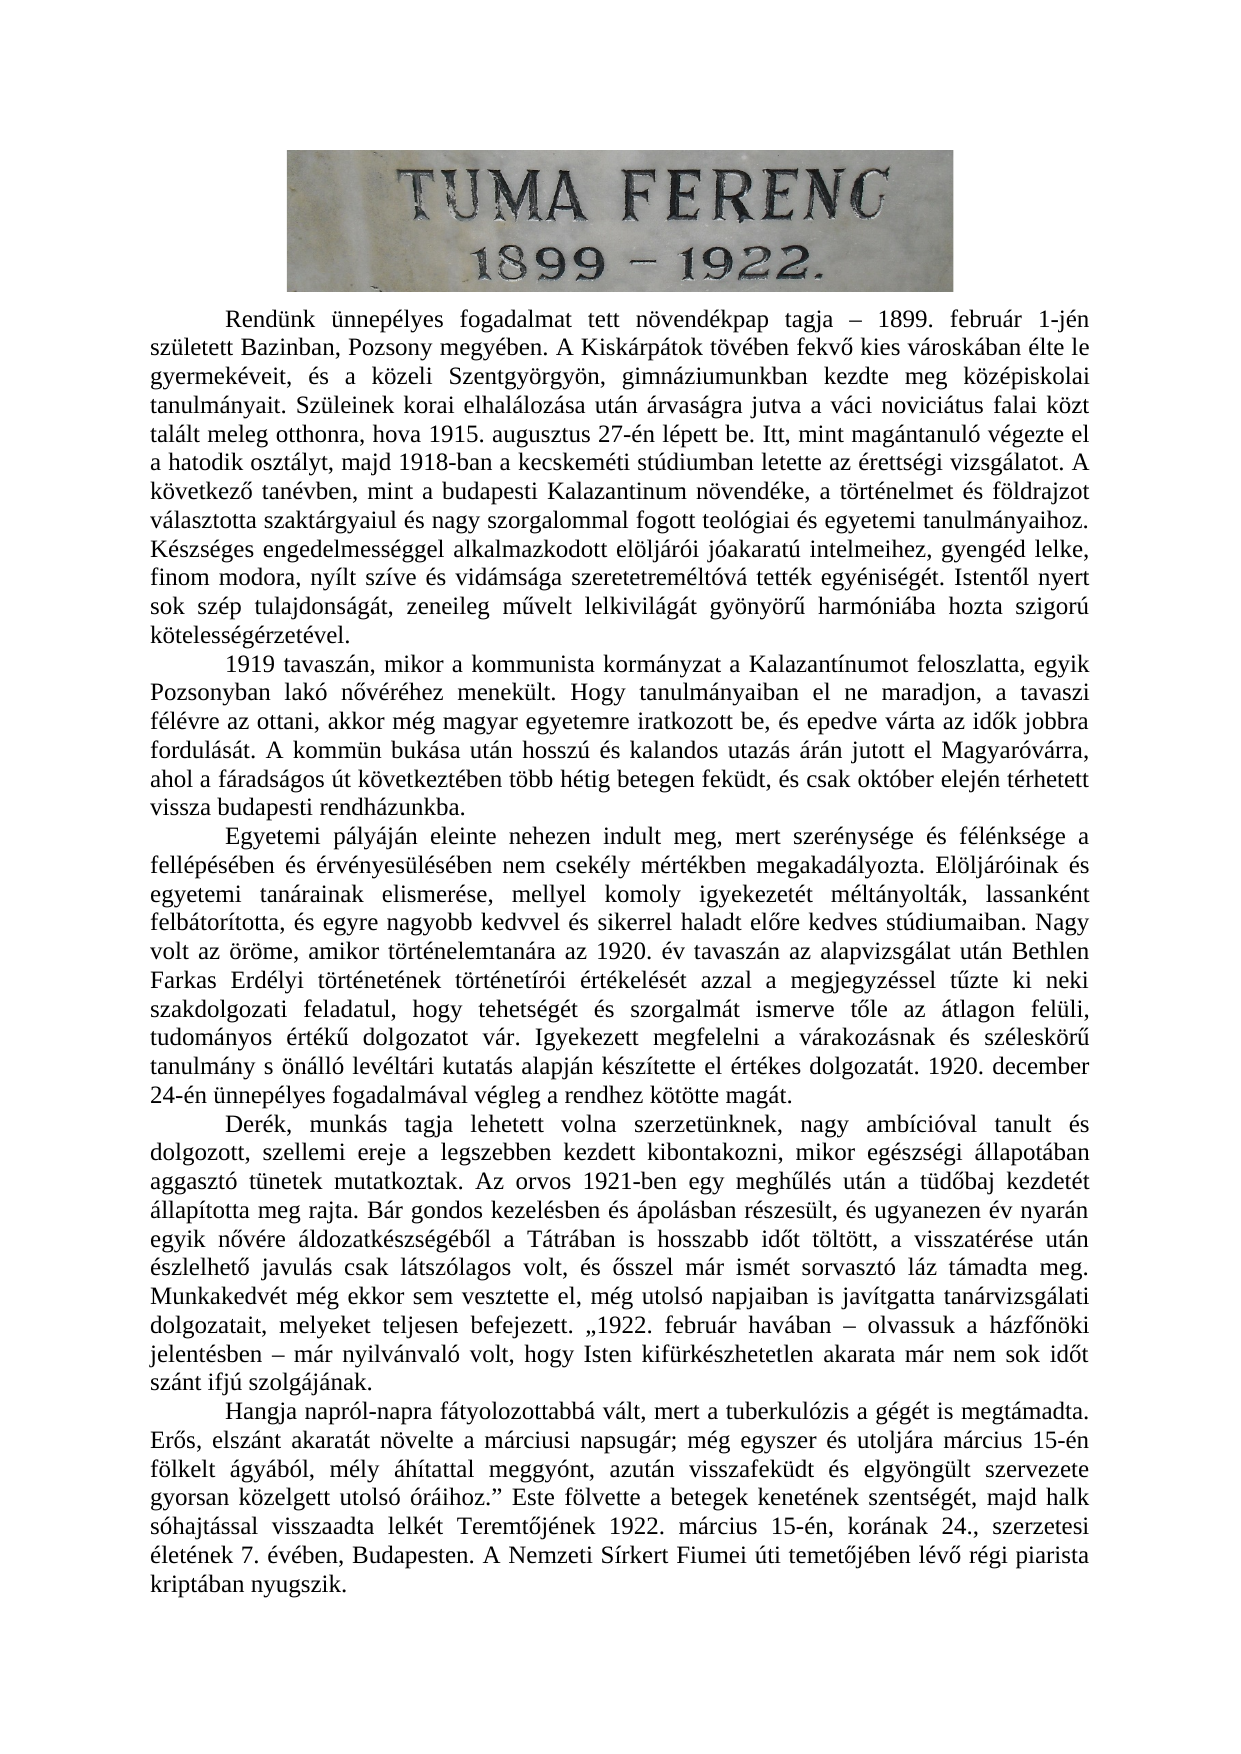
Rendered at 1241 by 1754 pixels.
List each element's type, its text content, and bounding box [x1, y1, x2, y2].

text Rendünk ünnepélyes fogadalmat tett növendékpap tagja – 1899. február 1-jén született Bazinban, Pozsony megyében. A Kiskárpátok tövében fekvő kies városkában élte le gyermekéveit, és a közeli Szentgyörgyön, gimnáziumunkban kezdte meg középiskolai tanulmányait. Szüleinek korai elhalálozása után árvaságra jutva a váci noviciátus falai közt talált meleg otthonra, hova 1915. augusztus 27-én lépett be. Itt, mint magántanuló végezte el a hatodik osztályt, majd 1918-ban a kecskeméti stúdiumban letette az érettségi vizsgálatot. A következő tanévben, mint a budapesti Kalazantinum növendéke, a történelmet és földrajzot választotta szaktárgyaiul és nagy szorgalommal fogott teológiai és egyetemi tanulmányaihoz. Készséges engedelmességgel alkalmazkodott elöljárói jóakaratú intelmeihez, gyengéd lelke, finom modora, nyílt szíve és vidámsága szeretetreméltóvá tették egyéniségét. Istentől nyert sok szép tulajdonságát, zeneileg művelt lelkivilágát gyönyörű harmóniába hozta szigorú kötelességérzetével. [150, 304, 1090, 649]
text Derék, munkás tagja lehetett volna szerzetünknek, nagy ambícióval tanult és dolgozott, szellemi ereje a legszebben kezdett kibontakozni, mikor egészségi állapotában aggasztó tünetek mutatkoztak. Az orvos 1921-ben egy meghűlés után a tüdőbaj kezdetét állapította meg rajta. Bár gondos kezelésben és ápolásban részesült, és ugyanezen év nyarán egyik nővére áldozatkészségéből a Tátrában is hosszabb időt töltött, a visszatérése után észlelhető javulás csak látszólagos volt, és ősszel már ismét sorvasztó láz támadta meg. Munkakedvét még ekkor sem vesztette el, még utolsó napjaiban is javítgatta tanárvizsgálati dolgozatait, melyeket teljesen befejezett. „1922. február havában – olvassuk a házfőnöki jelentésben – már nyilvánvaló volt, hogy Isten kifürkészhetetlen akarata már nem sok időt szánt ifjú szolgájának. [150, 1109, 1090, 1396]
text Egyetemi pályáján eleinte nehezen indult meg, mert szerénysége és félénksége a fellépésében és érvényesülésében nem csekély mértékben megakadályozta. Elöljáróinak és egyetemi tanárainak elismerése, mellyel komoly igyekezetét méltányolták, lassanként felbátorította, és egyre nagyobb kedvvel és sikerrel haladt előre kedves stúdiumaiban. Nagy volt az öröme, amikor történelemtanára az 1920. év tavaszán az alapvizsgálat után Bethlen Farkas Erdélyi történetének történetírói értékelését azzal a megjegyzéssel tűzte ki neki szakdolgozati feladatul, hogy tehetségét és szorgalmát ismerve tőle az átlagon felüli, tudományos értékű dolgozatot vár. Igyekezett megfelelni a várakozásnak és széleskörű tanulmány s önálló levéltári kutatás alapján készítette el értékes dolgozatát. 1920. december 24-én ünnepélyes fogadalmával végleg a rendhez kötötte magát. [150, 821, 1090, 1109]
picture [286, 150, 954, 292]
text Hangja napról-napra fátyolozottabbá vált, mert a tuberkulózis a gégét is megtámadta. Erős, elszánt akaratát növelte a márciusi napsugár; még egyszer és utoljára március 15-én fölkelt ágyából, mély áhítattal meggyónt, azután visszafeküdt és elgyöngült szervezete gyorsan közelgett utolsó óráihoz.” Este fölvette a betegek kenetének szentségét, majd halk sóhajtással visszaadta lelkét Teremtőjének 1922. március 15-én, korának 24., szerzetesi életének 7. évében, Budapesten. A Nemzeti Sírkert Fiumei úti temetőjében lévő régi piarista kriptában nyugszik. [150, 1396, 1090, 1597]
text 1919 tavaszán, mikor a kommunista kormányzat a Kalazantínumot feloszlatta, egyik Pozsonyban lakó nővéréhez menekült. Hogy tanulmányaiban el ne maradjon, a tavaszi félévre az ottani, akkor még magyar egyetemre iratkozott be, és epedve várta az idők jobbra fordulását. A kommün bukása után hosszú és kalandos utazás árán jutott el Magyaróvárra, ahol a fáradságos út következtében több hétig betegen feküdt, és csak október elején térhetett vissza budapesti rendházunkba. [150, 649, 1090, 821]
